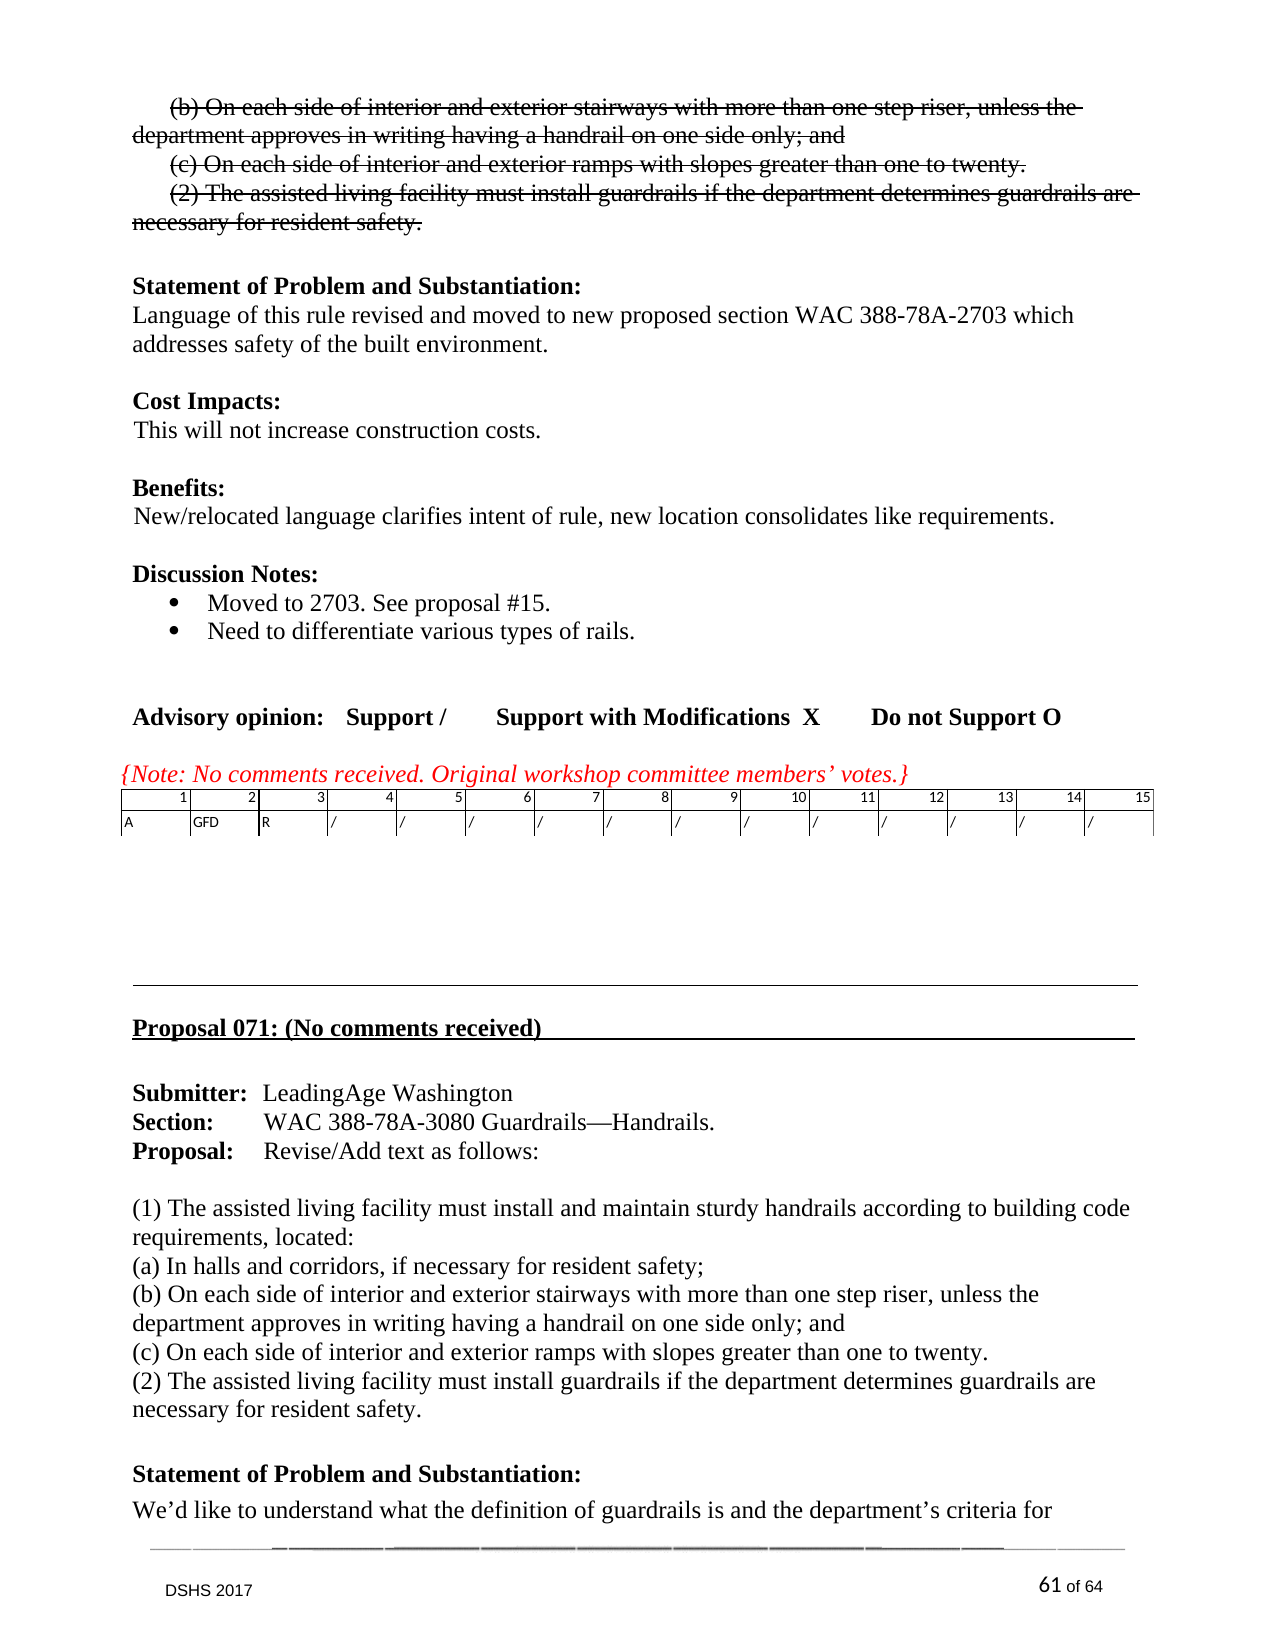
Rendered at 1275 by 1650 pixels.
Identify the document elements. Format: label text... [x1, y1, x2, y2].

text (b) On each side of interior and exterior stairways with more than one step riser, unless the department approves in writing having a handrail on one side only; and [132, 92, 1154, 149]
text Section: WAC 388-78A-3080 Guardrails—Handrails. [132, 1107, 1154, 1136]
text New/relocated language clarifies intent of rule, new location consolidates like requirements. [121, 501, 1154, 530]
list Moved to 2703. See proposal #15. [169, 588, 1154, 616]
text (c) On each side of interior and exterior ramps with slopes greater than one to twenty. [132, 149, 1154, 178]
text Statement of Problem and Substantiation: [132, 1459, 1139, 1488]
text (a) In halls and corridors, if necessary for resident safety; [132, 1251, 1154, 1279]
text Discussion Notes: [132, 559, 1143, 588]
text (1) The assisted living facility must install and maintain sturdy handrails according to building code requirements, located: [132, 1193, 1154, 1251]
text Cost Impacts: [132, 386, 1139, 415]
list Need to differentiate various types of rails. [169, 616, 1154, 645]
subtitle Proposal 071: (No comments received) [132, 1013, 1154, 1041]
text Benefits: [132, 473, 1154, 501]
picture [150, 1545, 1125, 1553]
text Statement of Problem and Substantiation: [132, 271, 1139, 300]
text Proposal: Revise/Add text as follows: [132, 1136, 1154, 1164]
text {Note: No comments received. Original workshop committee members’ votes.} [121, 759, 1154, 788]
text (2) The assisted living facility must install guardrails if the department determines guardrails are necessary for resident safety. [132, 1366, 1154, 1423]
text Advisory opinion: Support / Support with Modifications X Do not Support O [132, 702, 1154, 731]
text This will not increase construction costs. [121, 415, 1154, 444]
text (c) On each side of interior and exterior ramps with slopes greater than one to twenty. [132, 1337, 1154, 1366]
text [132, 1495, 1139, 1524]
text (b) On each side of interior and exterior stairways with more than one step riser, unless the department approves in writing having a handrail on one side only; and [132, 1279, 1154, 1337]
text (2) The assisted living facility must install guardrails if the department determines guardrails are necessary for resident safety. [132, 178, 1154, 235]
text Language of this rule revised and moved to new proposed section WAC 388-78A-2703 which addresses safety of the built environment. [132, 300, 1154, 358]
text Submitter: LeadingAge Washington [132, 1078, 1154, 1107]
